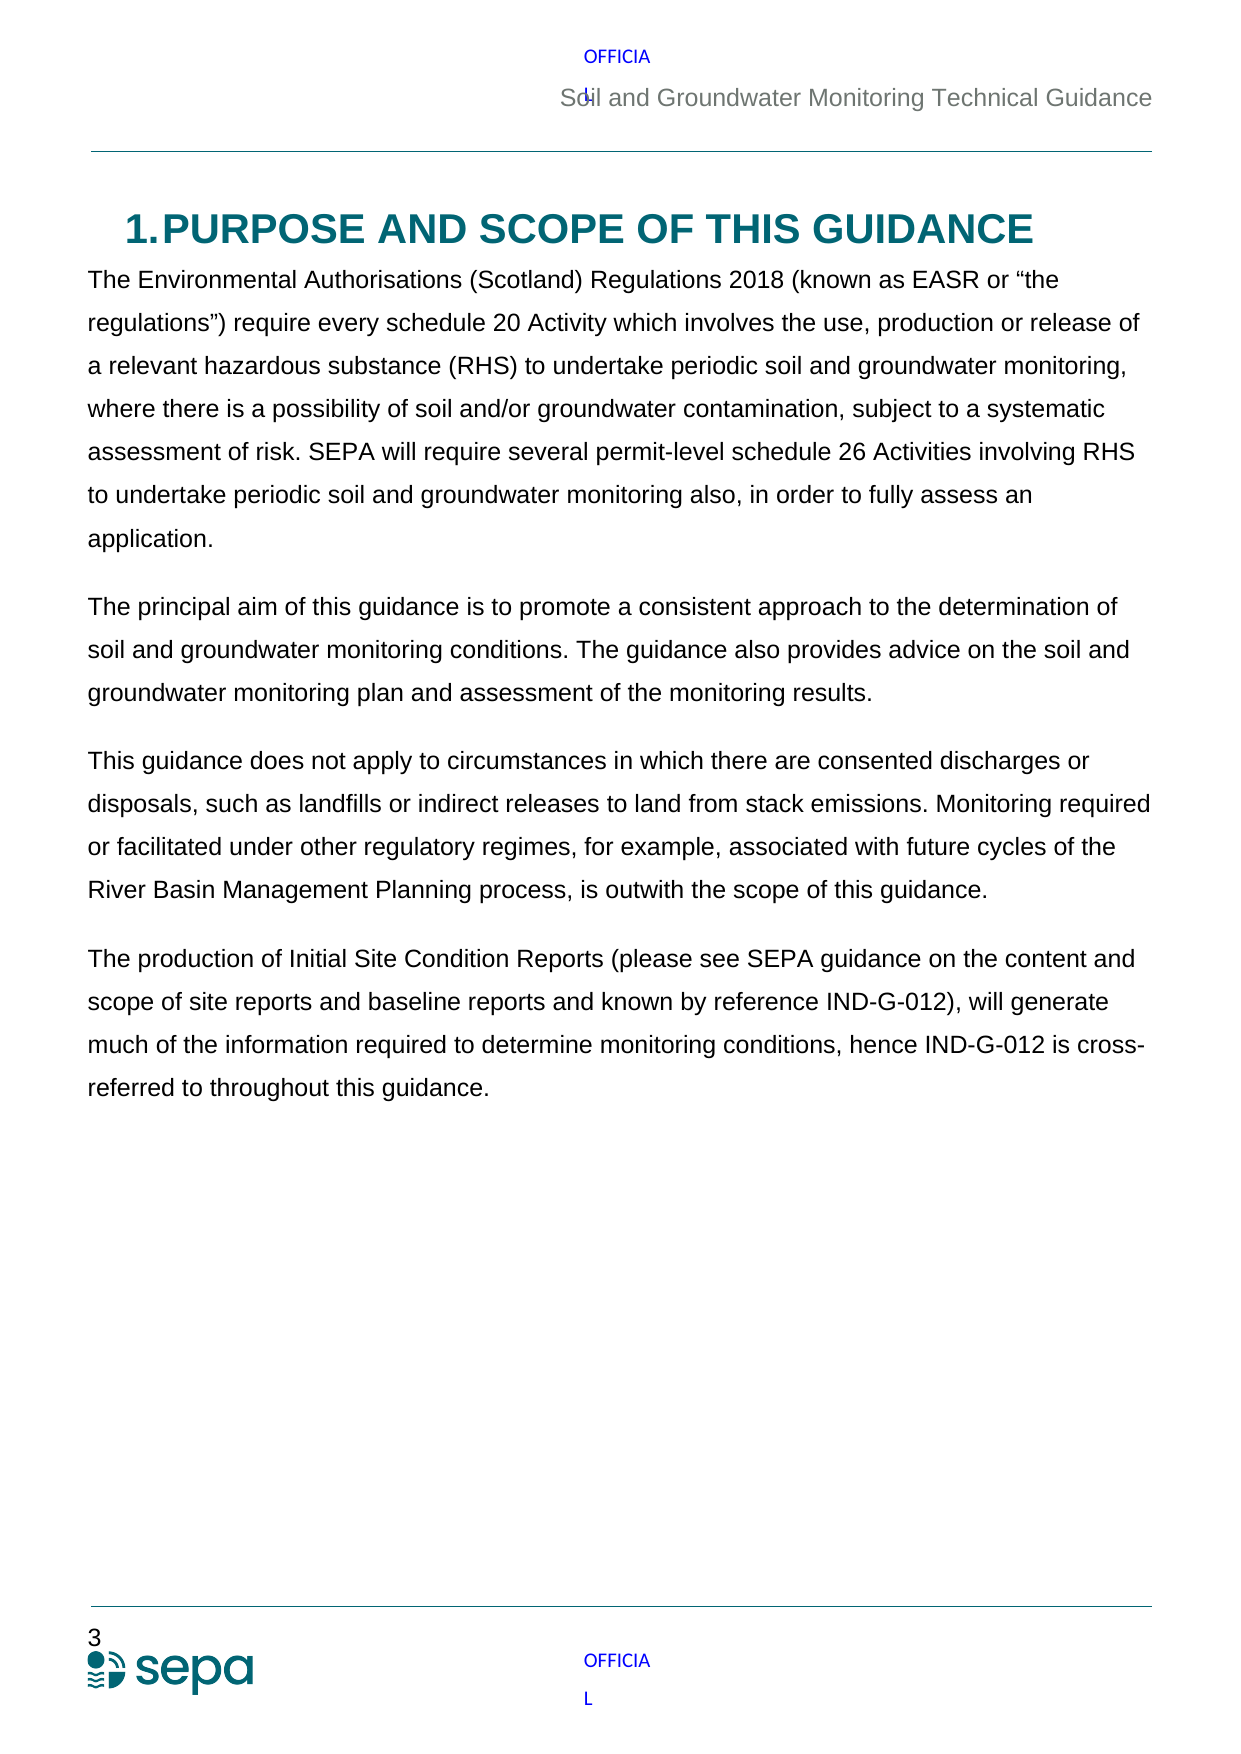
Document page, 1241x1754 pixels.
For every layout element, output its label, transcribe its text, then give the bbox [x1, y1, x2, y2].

text The production of Initial Site Condition Reports (please see SEPA guidance on the content and scope of site reports and baseline reports and known by reference IND-G-012), will generate much of the information required to determine monitoring conditions, hence IND-G-012 is cross-referred to throughout this guidance. [87, 944, 1153, 1102]
picture [87, 1651, 253, 1695]
text The principal aim of this guidance is to promote a consistent approach to the determination of soil and groundwater monitoring conditions. The guidance also provides advice on the soil and groundwater monitoring plan and assessment of the monitoring results. [87, 592, 1153, 707]
text This guidance does not apply to circumstances in which there are consented discharges or disposals, such as landfills or indirect releases to land from stack emissions. Monitoring required or facilitated under other regulatory regimes, for example, associated with future cycles of the River Basin Management Planning process, is outwith the scope of this guidance. [87, 746, 1153, 904]
text The Environmental Authorisations (Scotland) Regulations 2018 (known as EASR or “the regulations”) require every schedule 20 Activity which involves the use, production or release of a relevant hazardous substance (RHS) to undertake periodic soil and groundwater monitoring, where there is a possibility of soil and/or groundwater contamination, subject to a systematic assessment of risk. SEPA will require several permit-level schedule 26 Activities involving RHS to undertake periodic soil and groundwater monitoring also, in order to fully assess an application. [87, 265, 1153, 552]
subtitle PURPOSE AND SCOPE OF THIS GUIDANCE [124, 204, 1153, 252]
